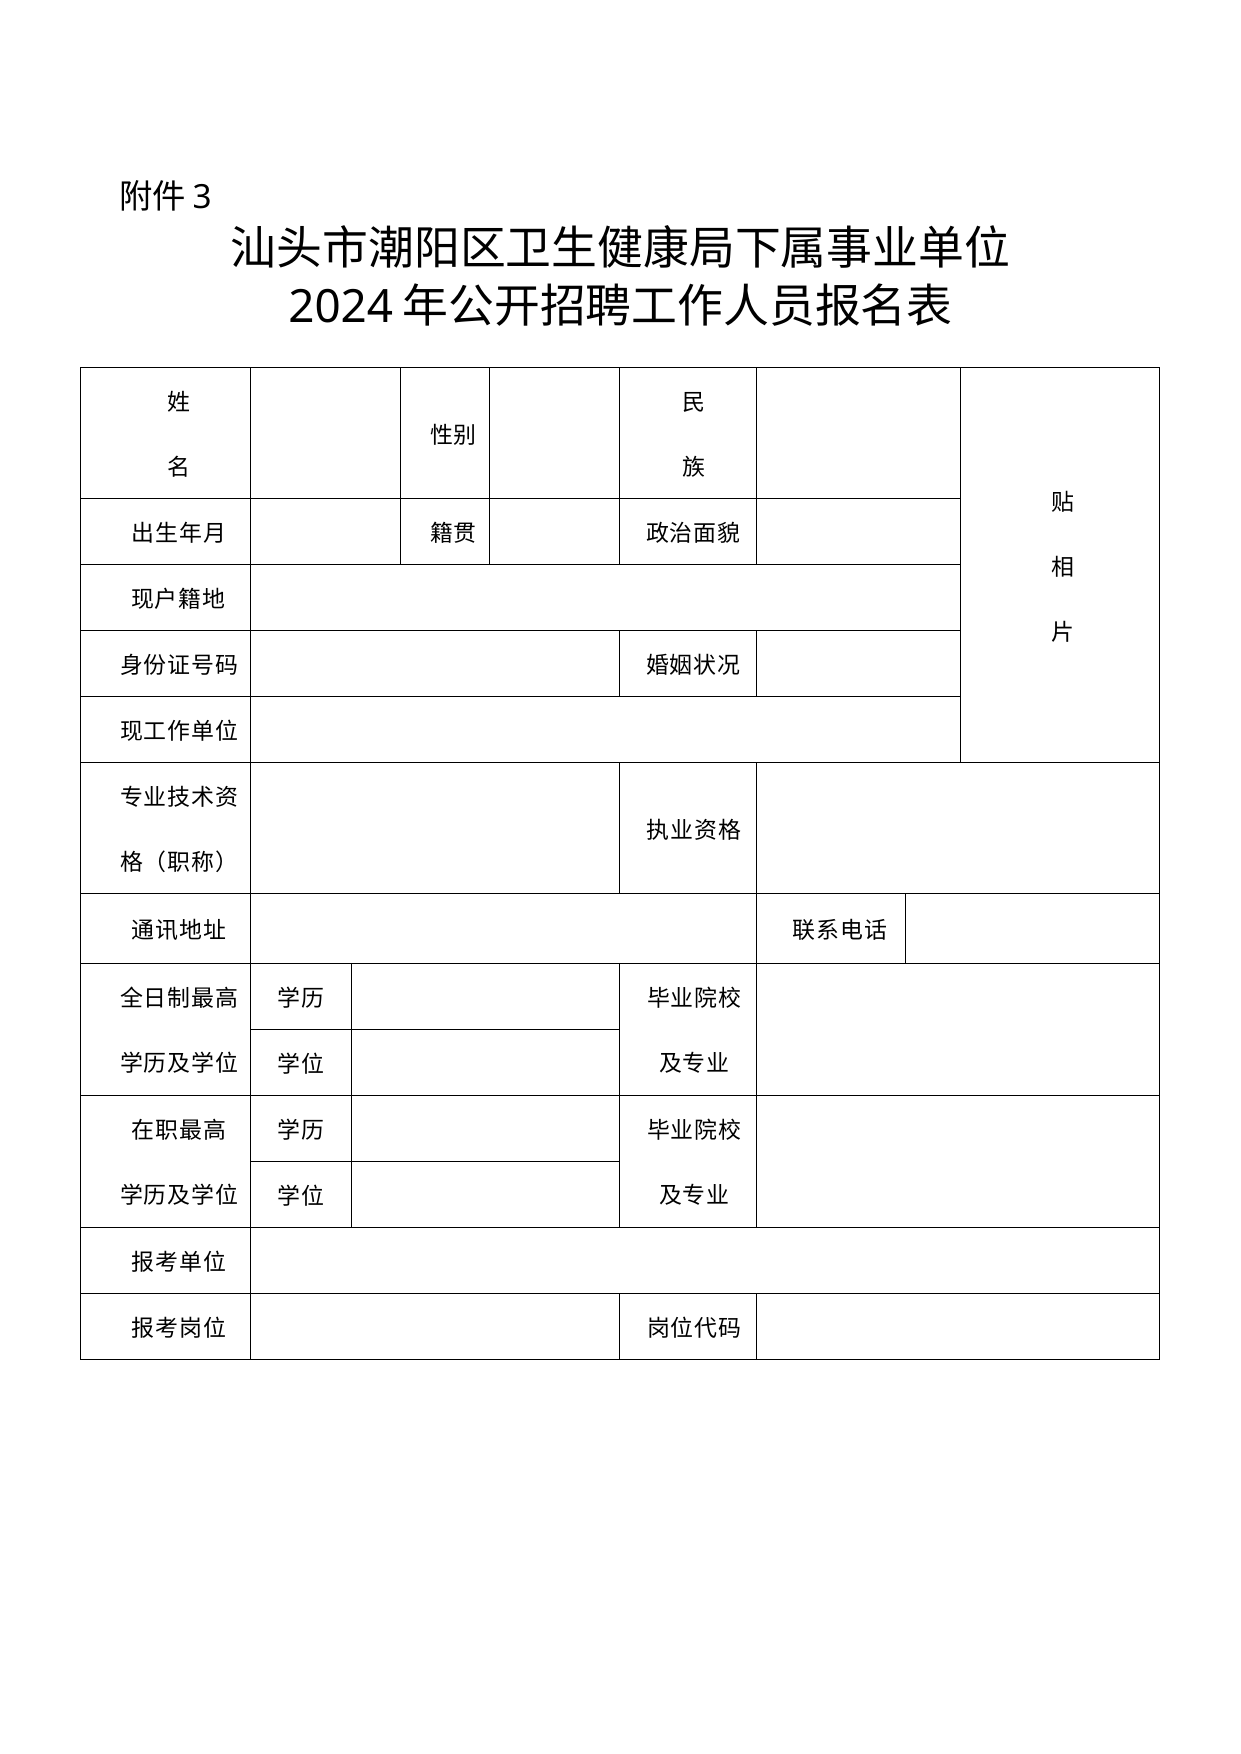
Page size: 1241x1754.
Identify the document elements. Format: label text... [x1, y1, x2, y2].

table_cell [757, 499, 960, 564]
table_cell [757, 1096, 1159, 1227]
table_cell 学位 [251, 1162, 351, 1227]
table_cell 婚姻状况 [620, 631, 756, 696]
table_cell [352, 1096, 619, 1161]
table_cell [352, 1162, 619, 1227]
table_cell [490, 499, 619, 564]
table_cell [251, 1294, 619, 1359]
table_cell 身份证号码 [81, 631, 250, 696]
table_cell [251, 631, 619, 696]
table_cell 现工作单位 [81, 697, 250, 762]
table_cell 学历 [251, 1096, 351, 1161]
table_cell [251, 565, 960, 630]
table_header 民 族 [620, 368, 756, 498]
table_cell 报考岗位 [81, 1294, 250, 1359]
table_cell [352, 1030, 619, 1095]
table_header 贴 相 片 [961, 368, 1159, 762]
table_cell 毕业院校 及专业 [620, 1096, 756, 1227]
table_cell 执业资格 [620, 763, 756, 893]
table_cell [906, 894, 1159, 963]
table_cell 学历 [251, 964, 351, 1029]
table_cell 报考单位 [81, 1228, 250, 1293]
table_cell 岗位代码 [620, 1294, 756, 1359]
table_cell [251, 697, 960, 762]
table_header 性别 [401, 368, 489, 498]
table_cell 现户籍地 [81, 565, 250, 630]
text 汕头市潮阳区卫生健康局下属事业单位 [119, 218, 1121, 276]
table_cell 学位 [251, 1030, 351, 1095]
table_cell 全日制最高 学历及学位 [81, 964, 250, 1095]
table_cell 政治面貌 [620, 499, 756, 564]
table_header 姓 名 [81, 368, 250, 498]
table_cell [757, 763, 1159, 893]
table_header [490, 368, 619, 498]
table_cell 籍贯 [401, 499, 489, 564]
table_cell 专业技术资格（职称） [81, 763, 250, 893]
text 附件3 [119, 169, 1121, 218]
table_cell 联系电话 [757, 894, 905, 963]
table_cell [352, 964, 619, 1029]
table_cell 毕业院校 及专业 [620, 964, 756, 1095]
table_cell 出生年月 [81, 499, 250, 564]
table_cell [757, 1294, 1159, 1359]
table_header [251, 368, 400, 498]
table_cell [251, 499, 400, 564]
table_cell [757, 631, 960, 696]
table_cell [251, 1228, 1159, 1293]
table_cell 在职最高 学历及学位 [81, 1096, 250, 1227]
table_cell [251, 894, 756, 963]
text 2024年公开招聘工作人员报名表 [119, 276, 1121, 334]
table_cell [757, 964, 1159, 1095]
table_header [757, 368, 960, 498]
table_cell [251, 763, 619, 893]
table_cell 通讯地址 [81, 894, 250, 963]
